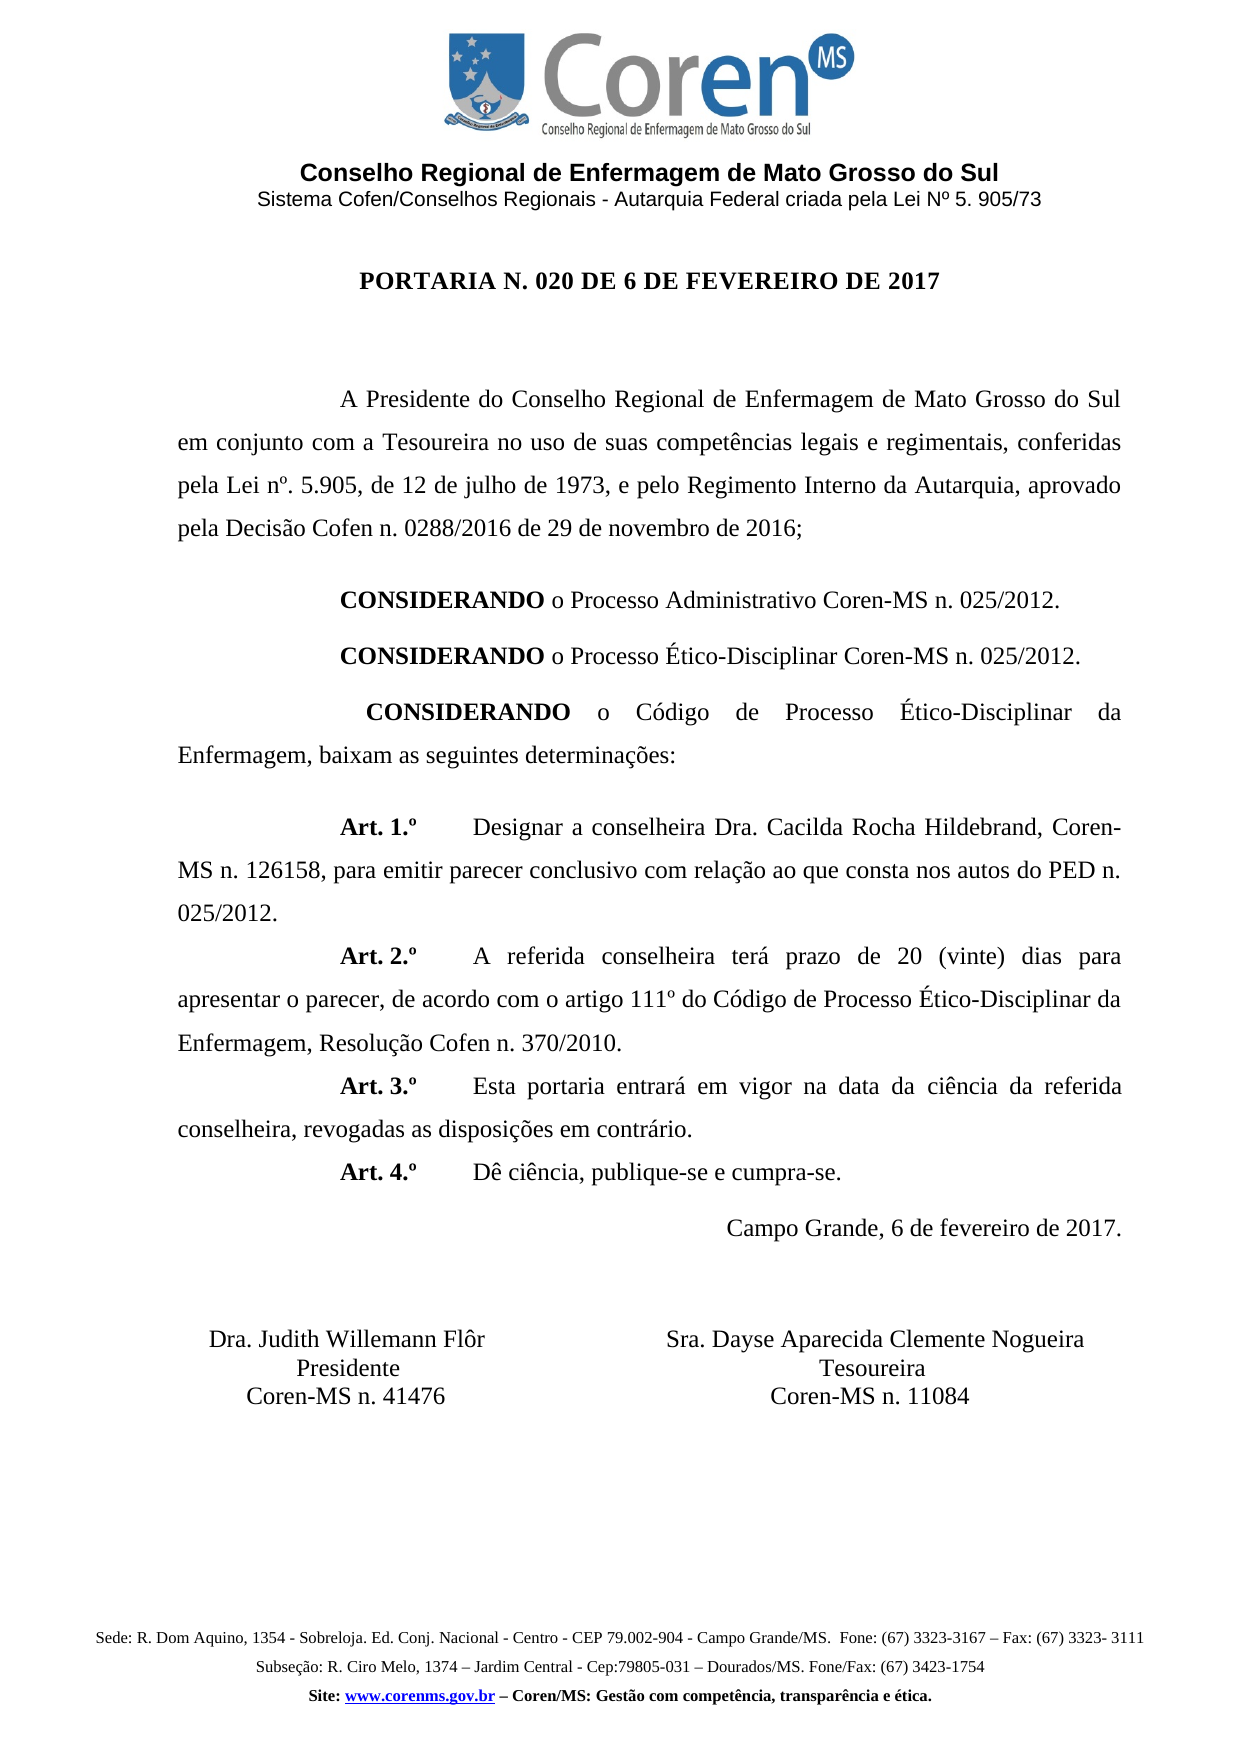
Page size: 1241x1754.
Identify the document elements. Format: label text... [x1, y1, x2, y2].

title Portaria n. 020 de 6 de FEVEREIRO de 2017 [177, 266, 1122, 294]
text Coren-MS n. 41476 Coren-MS n. 11084 [177, 1381, 1122, 1410]
list Dê ciência, publique-se e cumpra-se. [177, 1157, 1122, 1186]
list Designar a conselheira Dra. Cacilda Rocha Hildebrand, Coren-MS n. 126158, para emitir parecer conclusivo com relação ao que consta nos autos do PED n. 025/2012. [177, 812, 1122, 927]
list Esta portaria entrará em vigor na data da ciência da referida conselheira, revogadas as disposições em contrário. [177, 1071, 1122, 1143]
text CONSIDERANDO o Processo Administrativo Coren-MS n. 025/2012. [177, 585, 1122, 614]
text A Presidente do Conselho Regional de Enfermagem de Mato Grosso do Sul em conjunto com a Tesoureira no uso de suas competências legais e regimentais, conferidas pela Lei nº. 5.905, de 12 de julho de 1973, e pelo Regimento Interno da Autarquia, aprovado pela Decisão Cofen n. 0288/2016 de 29 de novembro de 2016; [177, 384, 1122, 542]
list Campo Grande, 6 de fevereiro de 2017. [340, 1213, 1122, 1241]
text Dra. Judith Willemann Flôr Sra. Dayse Aparecida Clemente Nogueira [177, 1324, 1122, 1353]
picture [442, 29, 857, 142]
text CONSIDERANDO o Código de Processo Ético-Disciplinar da Enfermagem, baixam as seguintes determinações: [177, 697, 1122, 768]
list A referida conselheira terá prazo de 20 (vinte) dias para apresentar o parecer, de acordo com o artigo 111º do Código de Processo Ético-Disciplinar da Enfermagem, Resolução Cofen n. 370/2010. [177, 941, 1122, 1056]
text Presidente Tesoureira [177, 1353, 1122, 1381]
text CONSIDERANDO o Processo Ético-Disciplinar Coren-MS n. 025/2012. [177, 641, 1122, 670]
